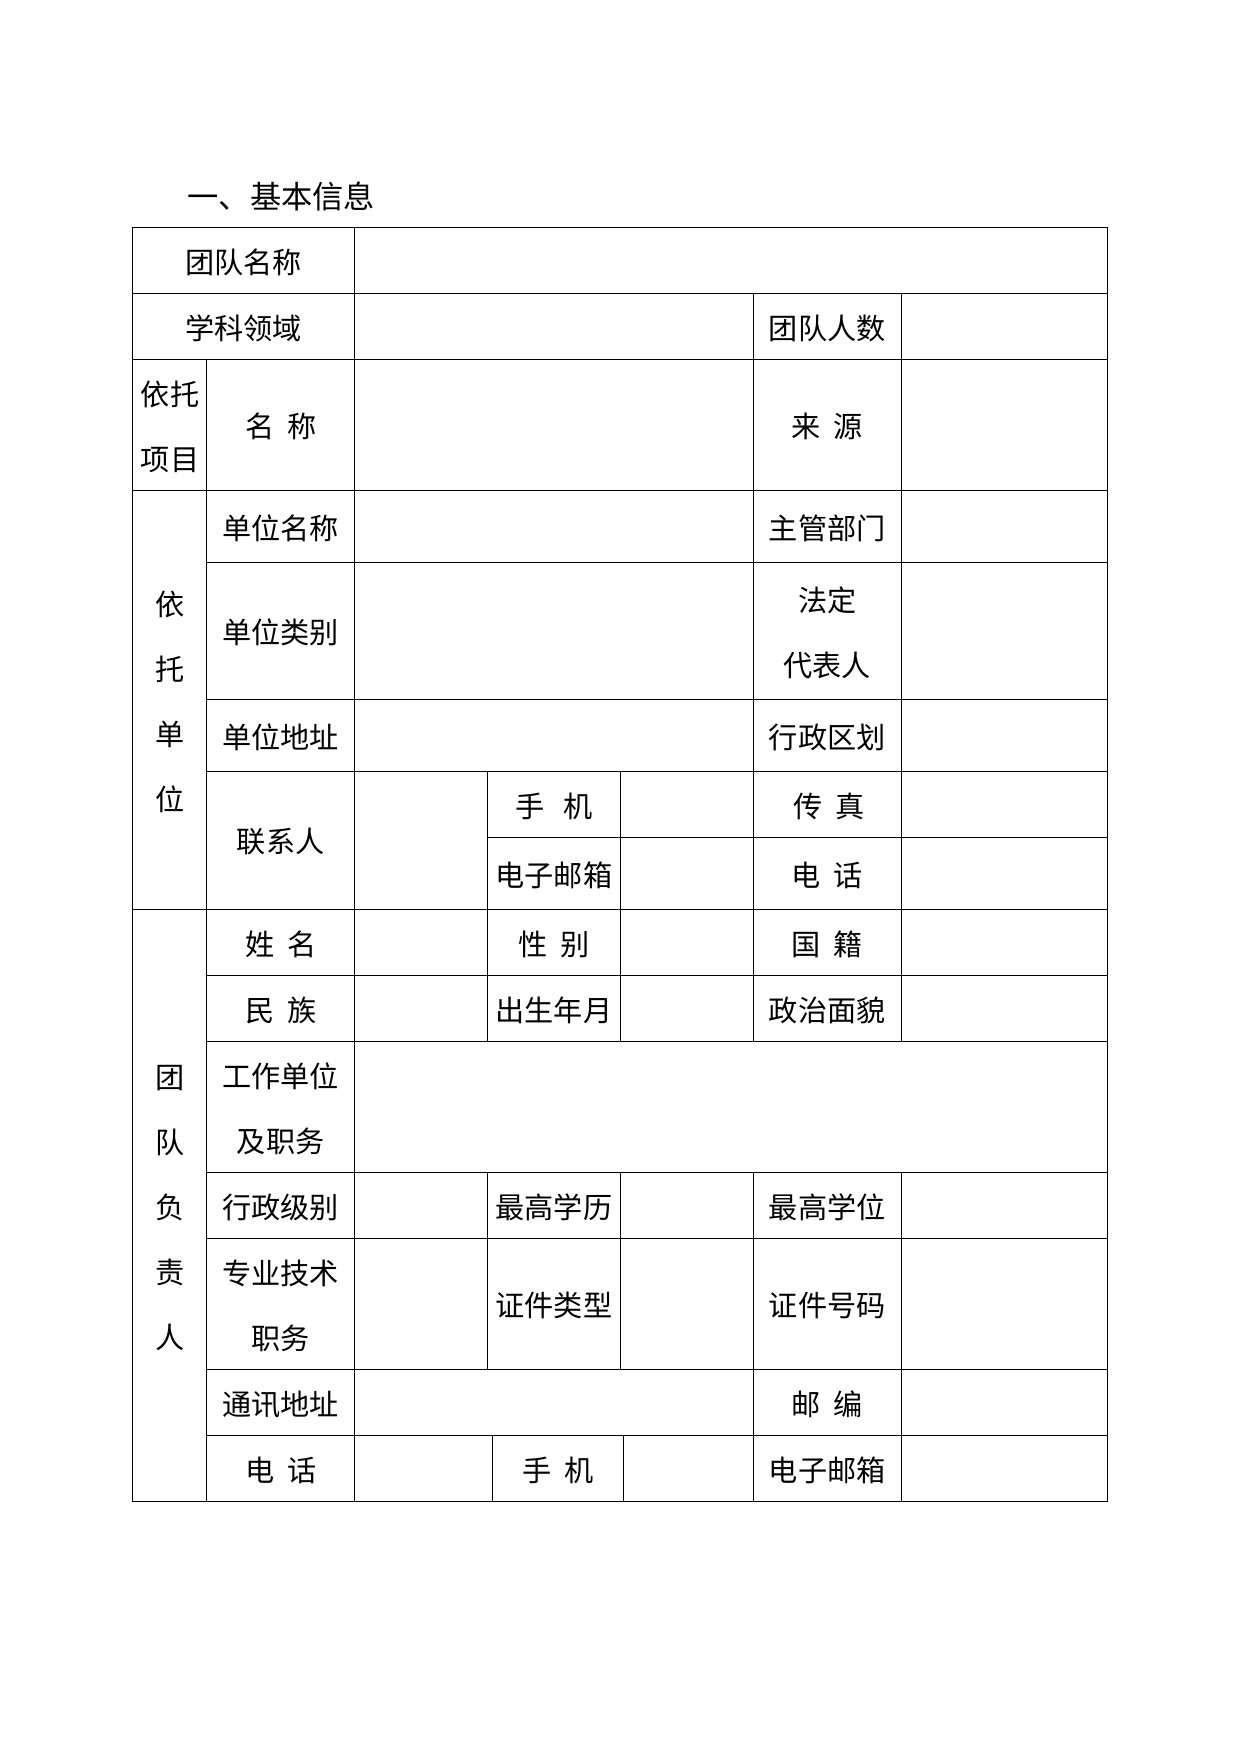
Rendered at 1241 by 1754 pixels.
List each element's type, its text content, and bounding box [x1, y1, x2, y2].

table_cell 团队人数 [754, 294, 901, 359]
table_cell 主管部门 [754, 491, 901, 562]
table_cell [902, 294, 1107, 359]
table_cell 传 真 [754, 772, 901, 837]
table_cell 依托项目 [133, 360, 206, 490]
table_cell 团 队 负 责 人 [133, 910, 206, 1501]
table_cell [355, 1173, 487, 1238]
table_cell 最高学历 [488, 1173, 620, 1238]
table_cell [355, 910, 487, 975]
text 一、基本信息 [187, 162, 1053, 227]
table_cell 工作单位及职务 [207, 1042, 354, 1172]
table_cell [621, 976, 753, 1041]
table_cell 依 托 单 位 [133, 491, 206, 909]
table_cell [355, 1239, 487, 1369]
table_cell 电 话 [207, 1436, 354, 1501]
table_cell [902, 1239, 1107, 1369]
table_cell 单位名称 [207, 491, 354, 562]
table_cell 单位地址 [207, 700, 354, 771]
table_cell [902, 491, 1107, 562]
table_cell 邮 编 [754, 1370, 901, 1435]
table_cell 证件号码 [754, 1239, 901, 1369]
table_cell 民 族 [207, 976, 354, 1041]
table_cell [902, 910, 1107, 975]
table_cell [902, 700, 1107, 771]
table_cell [902, 838, 1107, 909]
table_cell 专业技术职务 [207, 1239, 354, 1369]
table_cell 电子邮箱 [754, 1436, 901, 1501]
table_cell 电子邮箱 [488, 838, 620, 909]
table_cell [902, 563, 1107, 699]
table_cell 政治面貌 [754, 976, 901, 1041]
table_cell [621, 838, 753, 909]
table_cell [621, 910, 753, 975]
table_cell [355, 1042, 1107, 1172]
table_cell 国 籍 [754, 910, 901, 975]
table_cell [902, 1370, 1107, 1435]
table_cell 联系人 [207, 772, 354, 909]
table_cell [624, 1436, 753, 1501]
table_cell 名 称 [207, 360, 354, 490]
table_cell [355, 563, 753, 699]
table_cell [621, 1173, 753, 1238]
table_cell [355, 976, 487, 1041]
table_cell [355, 491, 753, 562]
table_cell [621, 772, 753, 837]
table_cell 姓 名 [207, 910, 354, 975]
table_cell [355, 1370, 753, 1435]
table_header 团队名称 [133, 228, 354, 293]
table_cell 通讯地址 [207, 1370, 354, 1435]
table_cell 来 源 [754, 360, 901, 490]
table_cell 行政级别 [207, 1173, 354, 1238]
table_cell [902, 772, 1107, 837]
table_cell 证件类型 [488, 1239, 620, 1369]
table_cell [621, 1239, 753, 1369]
table_cell 最高学位 [754, 1173, 901, 1238]
table_cell 性 别 [488, 910, 620, 975]
table_cell [902, 1173, 1107, 1238]
table_cell [902, 976, 1107, 1041]
table_cell 手 机 [488, 772, 620, 837]
table_cell [355, 360, 753, 490]
table_cell 行政区划 [754, 700, 901, 771]
table_cell [355, 294, 753, 359]
table_cell 电 话 [754, 838, 901, 909]
table_cell 法定 代表人 [754, 563, 901, 699]
table_header [355, 228, 1107, 293]
table_cell 学科领域 [133, 294, 354, 359]
table_cell 出生年月 [488, 976, 620, 1041]
table_cell [902, 360, 1107, 490]
table_cell [902, 1436, 1107, 1501]
table_cell 手 机 [493, 1436, 623, 1501]
table_cell [355, 772, 487, 909]
table_cell [355, 700, 753, 771]
table_cell [355, 1436, 492, 1501]
table_cell 单位类别 [207, 563, 354, 699]
